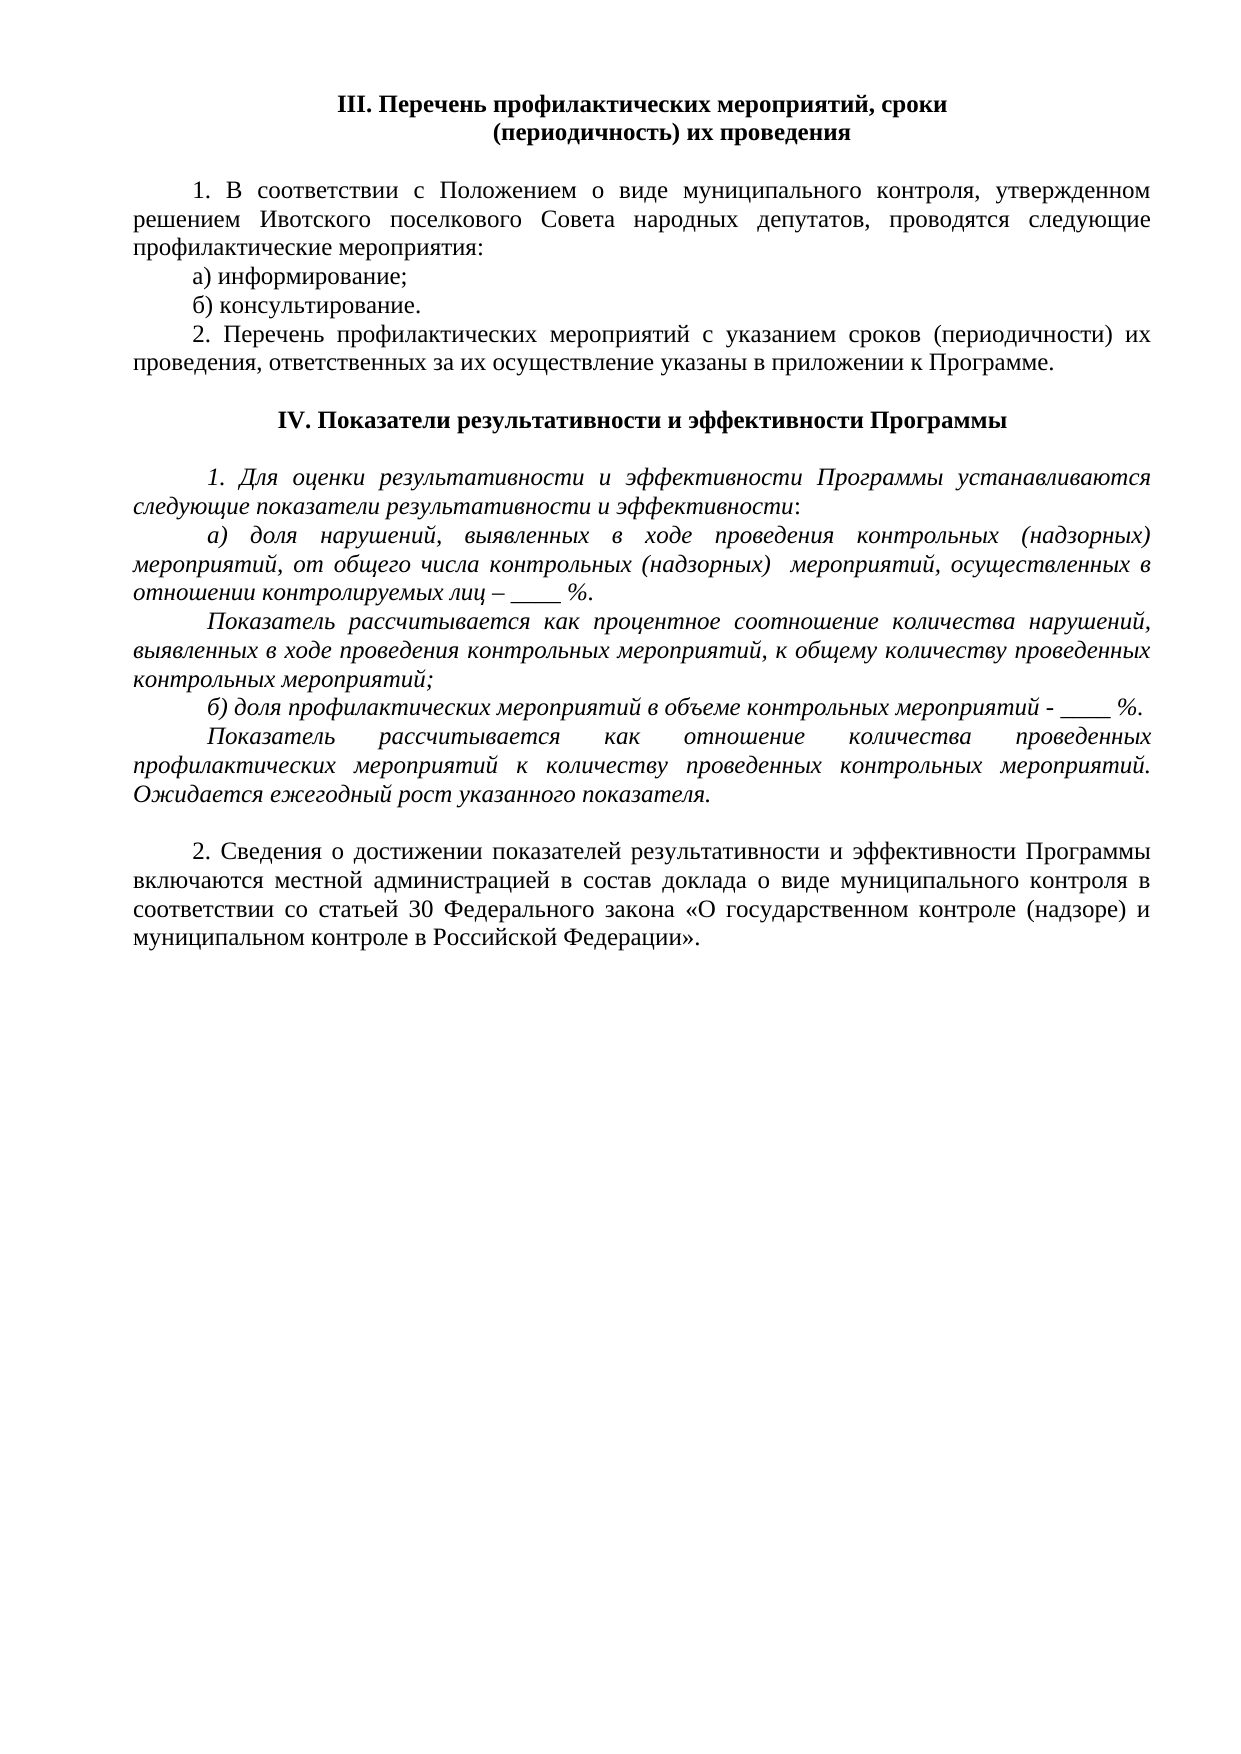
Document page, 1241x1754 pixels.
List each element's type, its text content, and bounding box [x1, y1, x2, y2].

text а) доля нарушений, выявленных в ходе проведения контрольных (надзорных) мероприятий, от общего числа контрольных (надзорных) мероприятий, осуществленных в отношении контролируемых лиц – ____ %. [133, 520, 1152, 606]
text Показатель рассчитывается как процентное соотношение количества нарушений, выявленных в ходе проведения контрольных мероприятий, к общему количеству проведенных контрольных мероприятий; [133, 606, 1152, 692]
text 1. Для оценки результативности и эффективности Программы устанавливаются следующие показатели результативности и эффективности: [133, 462, 1152, 520]
text (периодичность) их проведения [133, 117, 1152, 146]
text 1. В соответствии с Положением о виде муниципального контроля, утвержденном решением Ивотского поселкового Совета народных депутатов, проводятся следующие профилактические мероприятия: [133, 175, 1152, 261]
text III. Перечень профилактических мероприятий, сроки [133, 89, 1152, 117]
text IV. Показатели результативности и эффективности Программы [133, 405, 1152, 434]
text б) доля профилактических мероприятий в объеме контрольных мероприятий - ____ %. [133, 692, 1152, 721]
text б) консультирование. [133, 290, 1152, 319]
text 2. Перечень профилактических мероприятий с указанием сроков (периодичности) их проведения, ответственных за их осуществление указаны в приложении к Программе. [133, 319, 1152, 376]
text а) информирование; [133, 261, 1152, 290]
text Показатель рассчитывается как отношение количества проведенных профилактических мероприятий к количеству проведенных контрольных мероприятий. Ожидается ежегодный рост указанного показателя. [133, 721, 1152, 807]
text 2. Сведения о достижении показателей результативности и эффективности Программы включаются местной администрацией в состав доклада о виде муниципального контроля в соответствии со статьей 30 Федерального закона «О государственном контроле (надзоре) и муниципальном контроле в Российской Федерации». [133, 836, 1152, 951]
